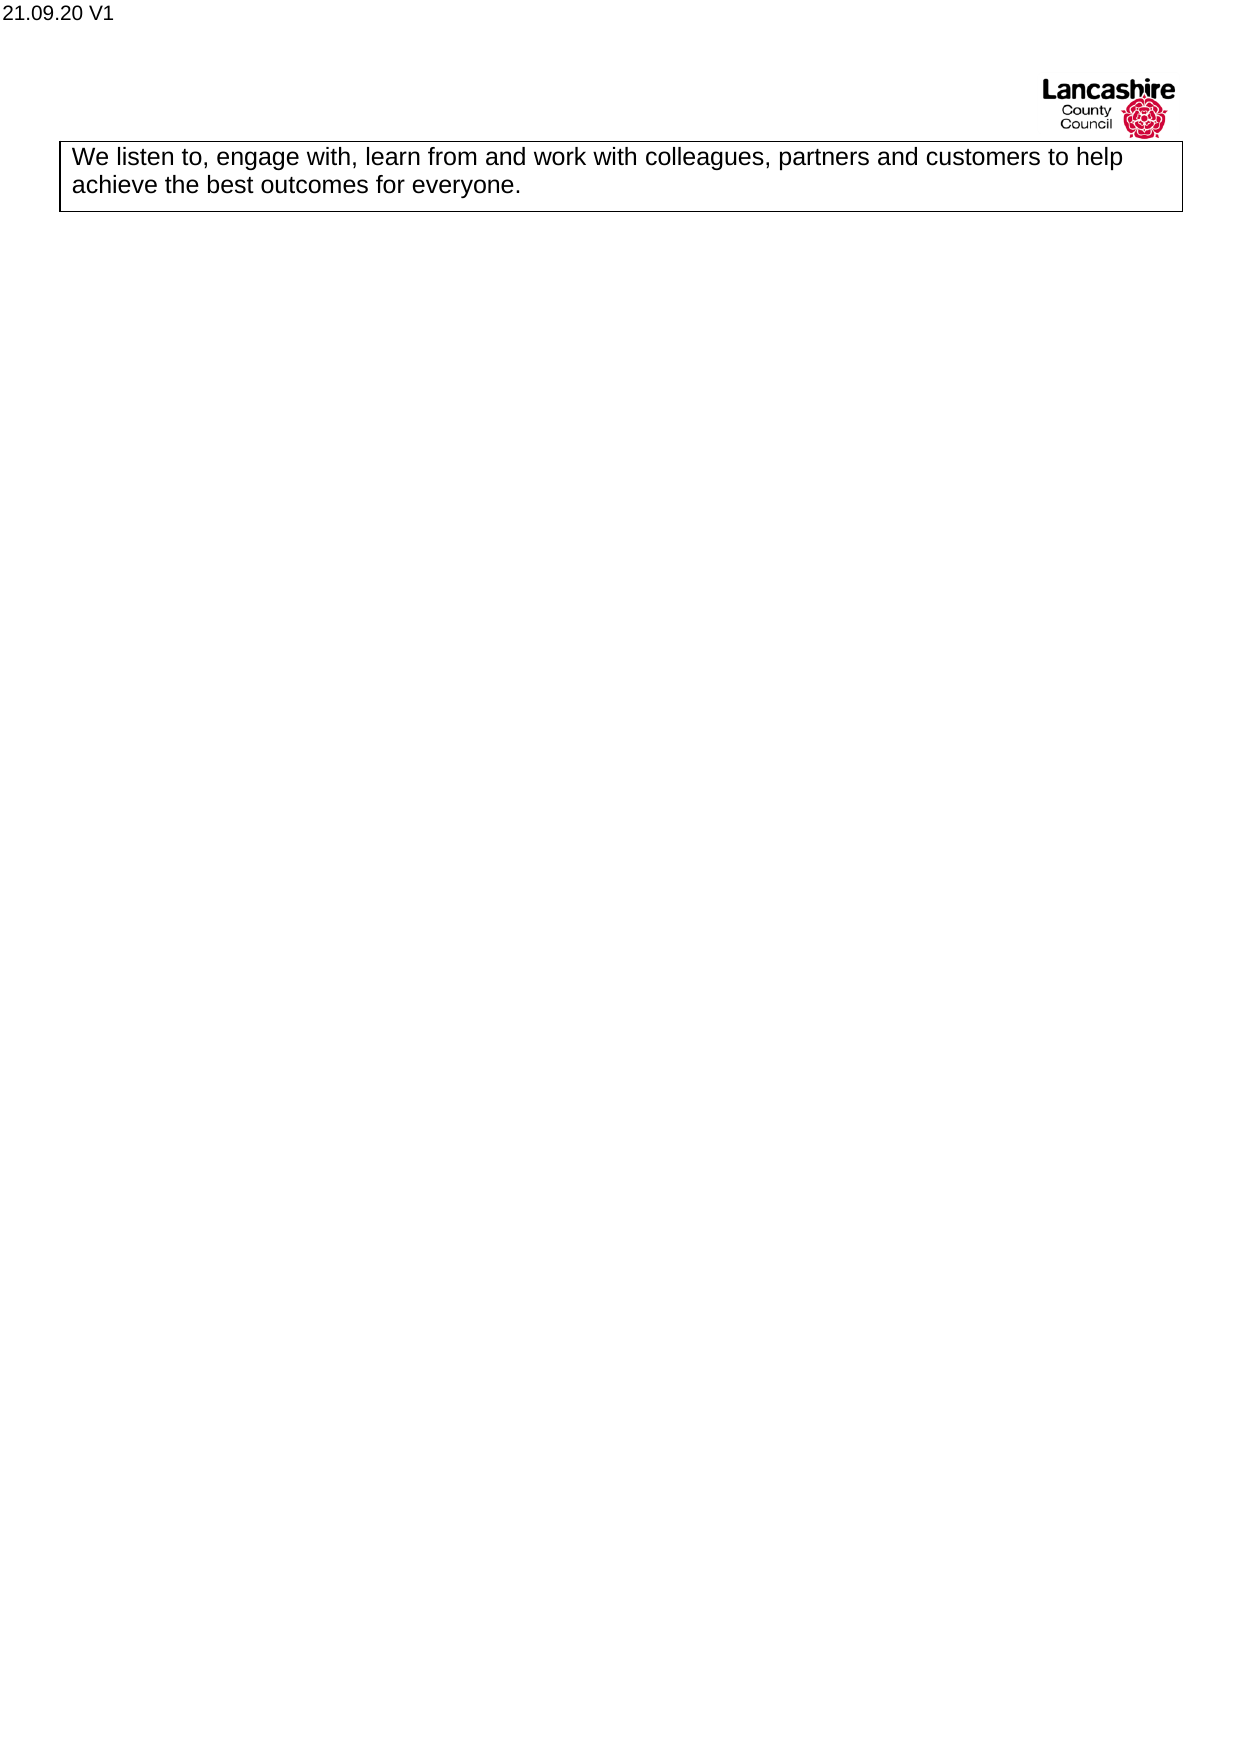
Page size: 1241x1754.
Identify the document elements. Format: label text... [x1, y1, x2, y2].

picture [1037, 72, 1180, 140]
table_header We listen to, engage with, learn from and work with colleagues, partners and customers to help achieve the best outcomes for everyone. [61, 142, 1182, 211]
